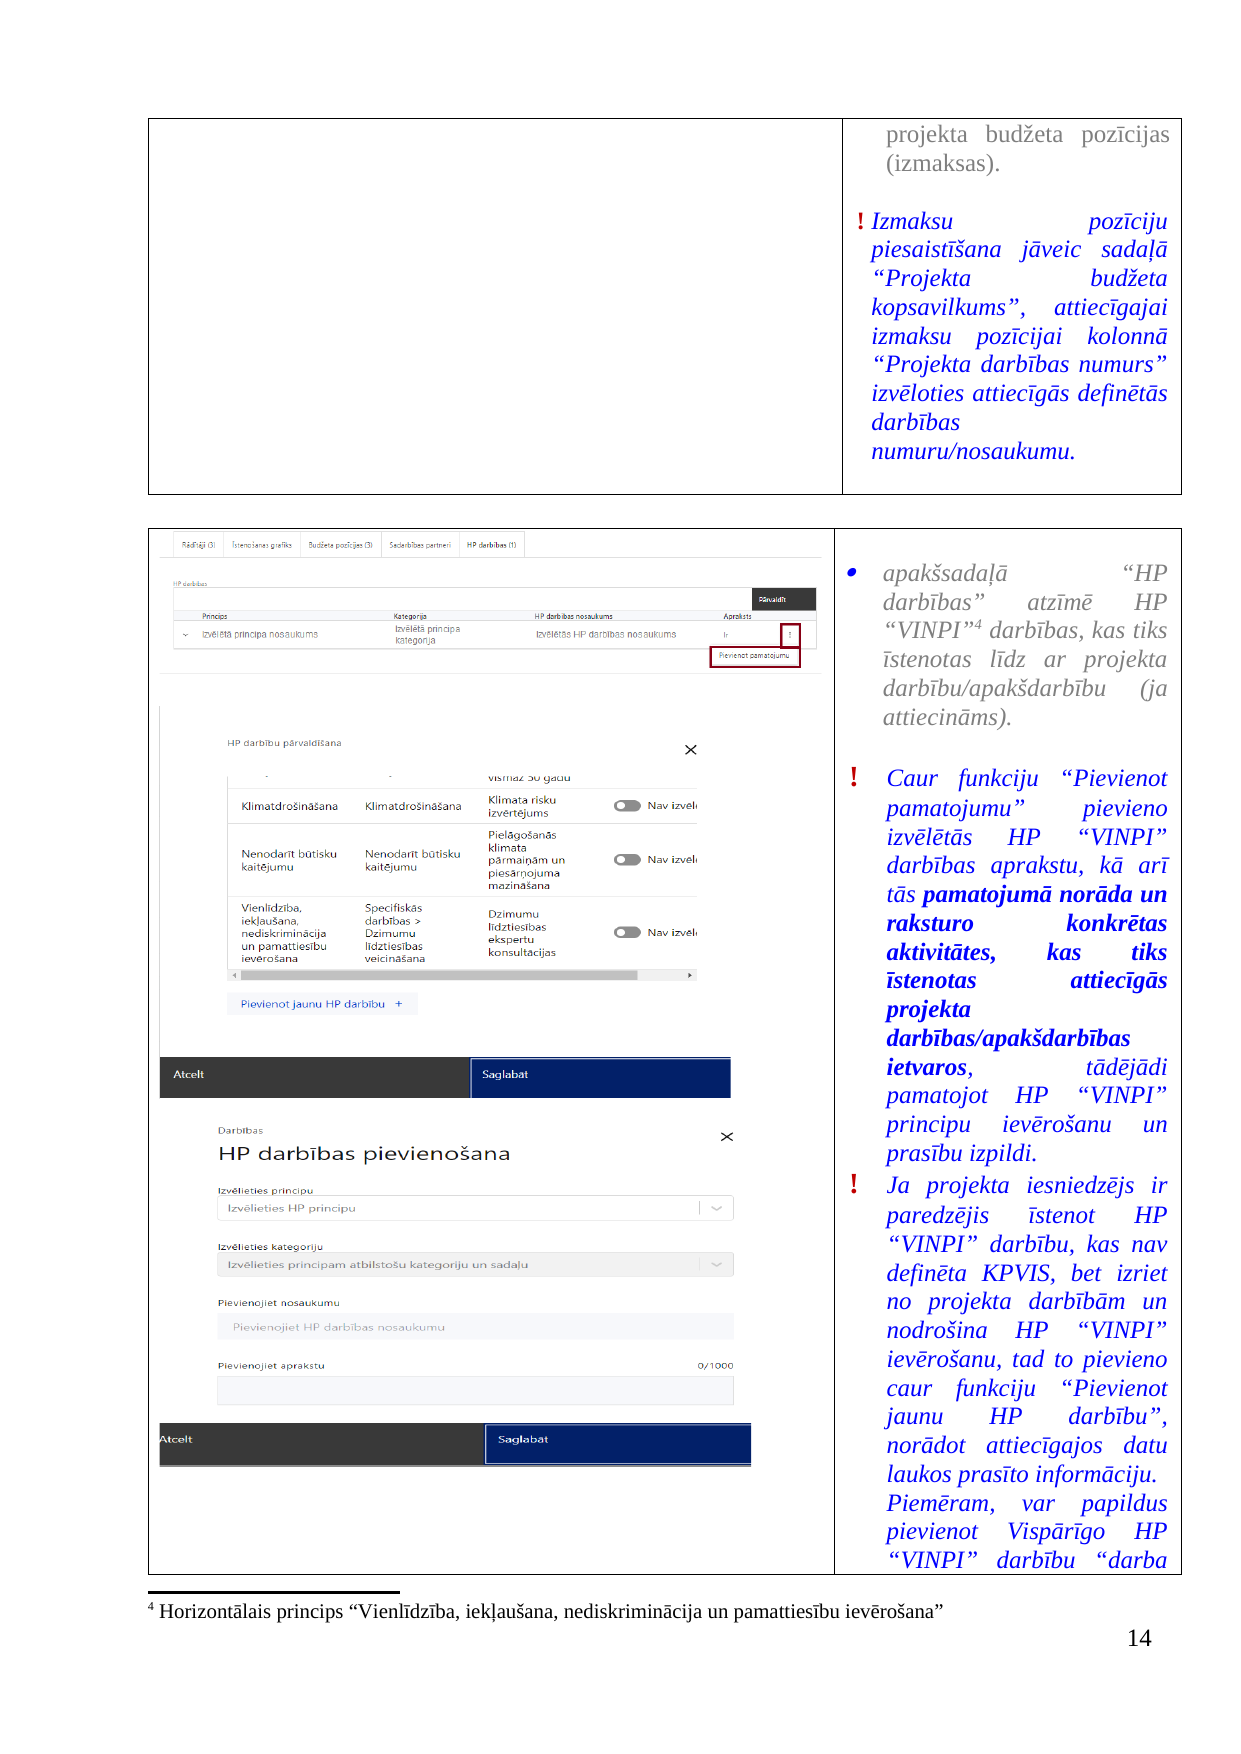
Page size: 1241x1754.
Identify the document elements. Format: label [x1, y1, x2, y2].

picture [159, 529, 824, 674]
table_header [149, 529, 834, 1574]
table_header [843, 119, 1181, 494]
table_header [149, 119, 842, 494]
picture [159, 706, 752, 1467]
table_header [835, 529, 1181, 1574]
